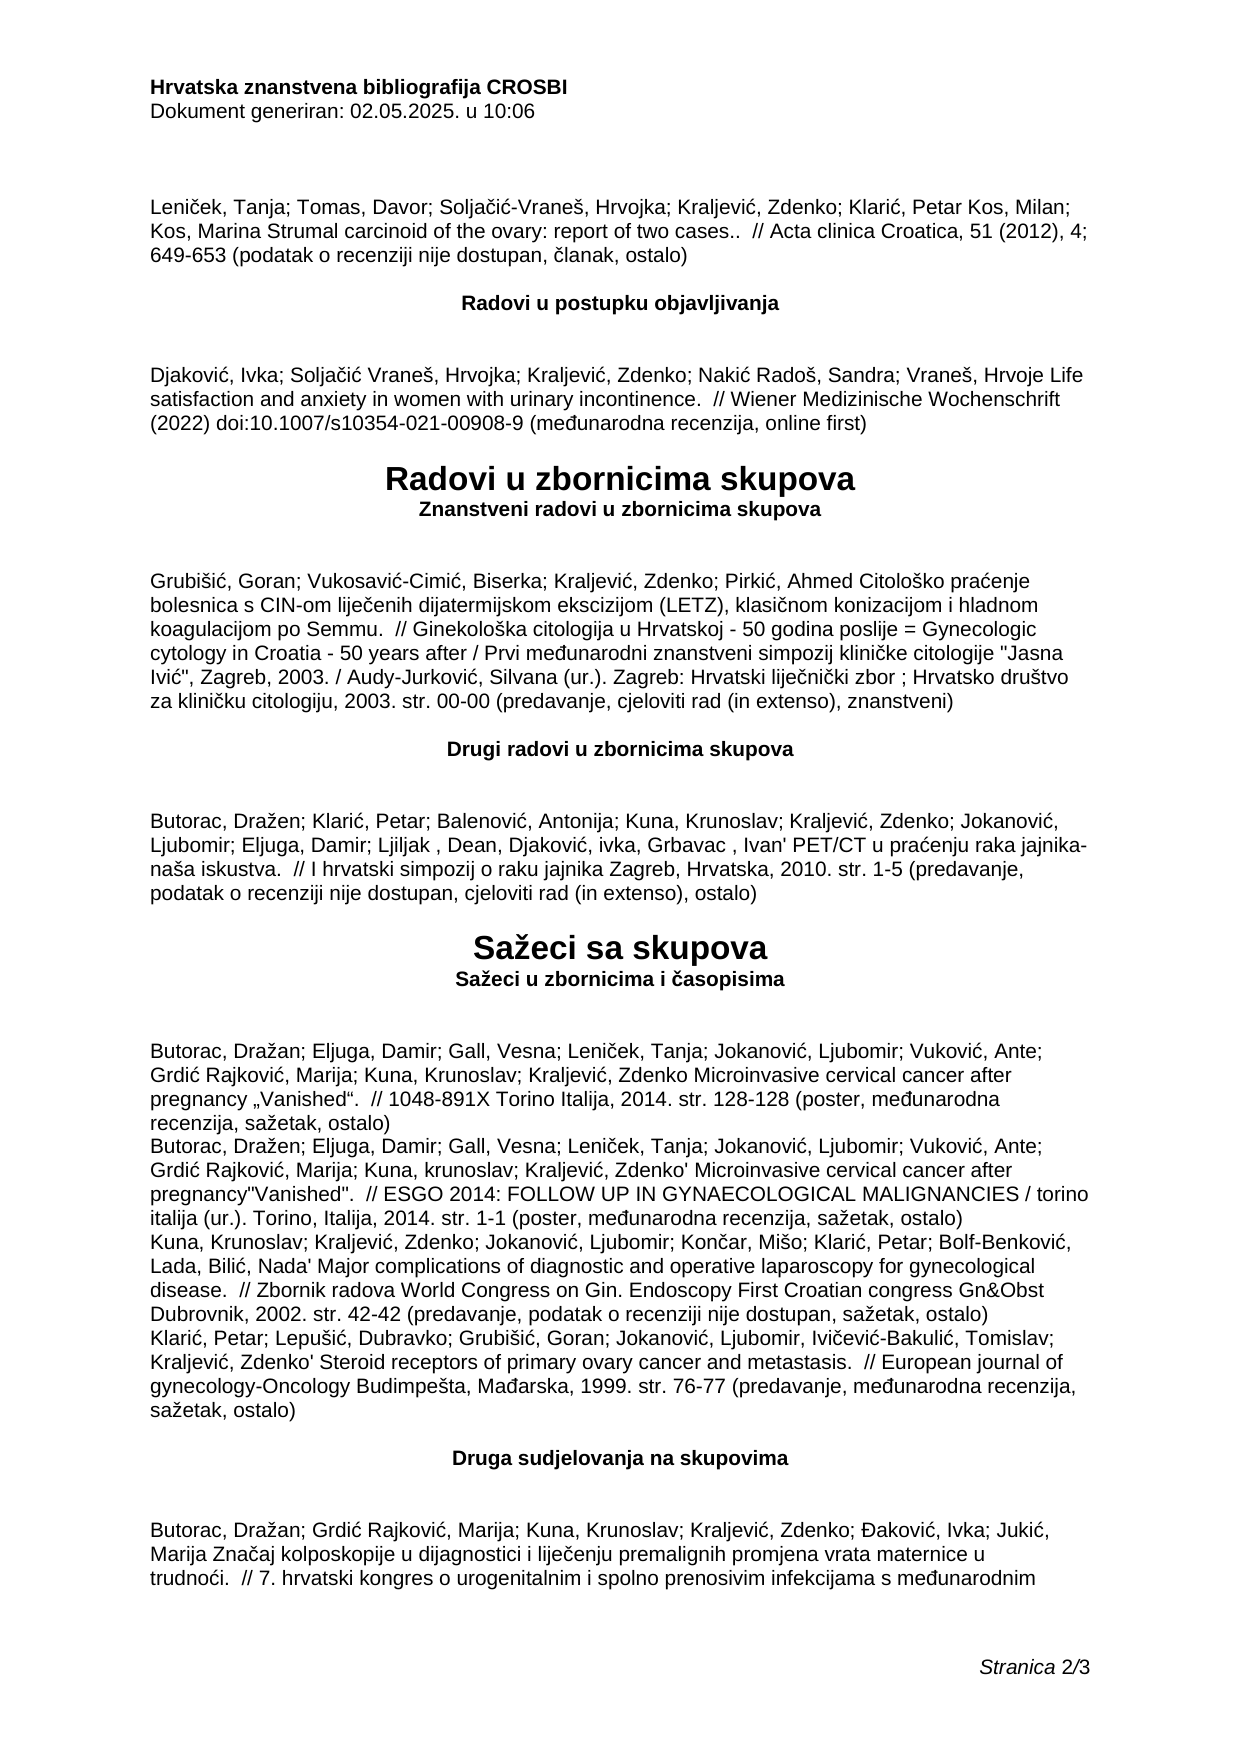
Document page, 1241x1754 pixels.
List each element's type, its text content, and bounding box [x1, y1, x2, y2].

text Butorac, Dražen; Klarić, Petar; Balenović, Antonija; Kuna, Krunoslav; Kraljević, Zdenko; Jokanović, Ljubomir; Eljuga, Damir; Ljiljak , Dean, Djaković, ivka, Grbavac , Ivan' [150, 808, 1090, 904]
text Butorac, Dražen; Eljuga, Damir; Gall, Vesna; Leniček, Tanja; Jokanović, Ljubomir; Vuković, Ante; Grdić Rajković, Marija; Kuna, krunoslav; Kraljević, Zdenko' [150, 1134, 1090, 1230]
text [150, 1518, 1090, 1589]
text Djaković, Ivka; Soljačić Vraneš, Hrvojka; Kraljević, Zdenko; Nakić Radoš, Sandra; Vraneš, Hrvoje [150, 363, 1090, 434]
subtitle Znanstveni radovi u zbornicima skupova [150, 497, 1090, 521]
text Klarić, Petar; Lepušić, Dubravko; Grubišić, Goran; Jokanović, Ljubomir, Ivičević-Bakulić, Tomislav; Kraljević, Zdenko' [150, 1326, 1090, 1422]
text Butorac, Dražan; Eljuga, Damir; Gall, Vesna; Leniček, Tanja; Jokanović, Ljubomir; Vuković, Ante; Grdić Rajković, Marija; Kuna, Krunoslav; Kraljević, Zdenko [150, 1038, 1090, 1134]
subtitle Sažeci sa skupova [150, 928, 1090, 967]
subtitle Druga sudjelovanja na skupovima [150, 1446, 1090, 1470]
subtitle Drugi radovi u zbornicima skupova [150, 737, 1090, 761]
text Grubišić, Goran; Vukosavić-Cimić, Biserka; Kraljević, Zdenko; Pirkić, Ahmed [150, 569, 1090, 713]
subtitle Sažeci u zbornicima i časopisima [150, 967, 1090, 991]
text Kuna, Krunoslav; Kraljević, Zdenko; Jokanović, Ljubomir; Končar, Mišo; Klarić, Petar; Bolf-Benković, Lada, Bilić, Nada' [150, 1230, 1090, 1326]
subtitle Radovi u zbornicima skupova [150, 458, 1090, 497]
subtitle Radovi u postupku objavljivanja [150, 291, 1090, 315]
text Leniček, Tanja; Tomas, Davor; Soljačić-Vraneš, Hrvojka; Kraljević, Zdenko; Klarić, Petar Kos, Milan; Kos, Marina [150, 195, 1090, 267]
